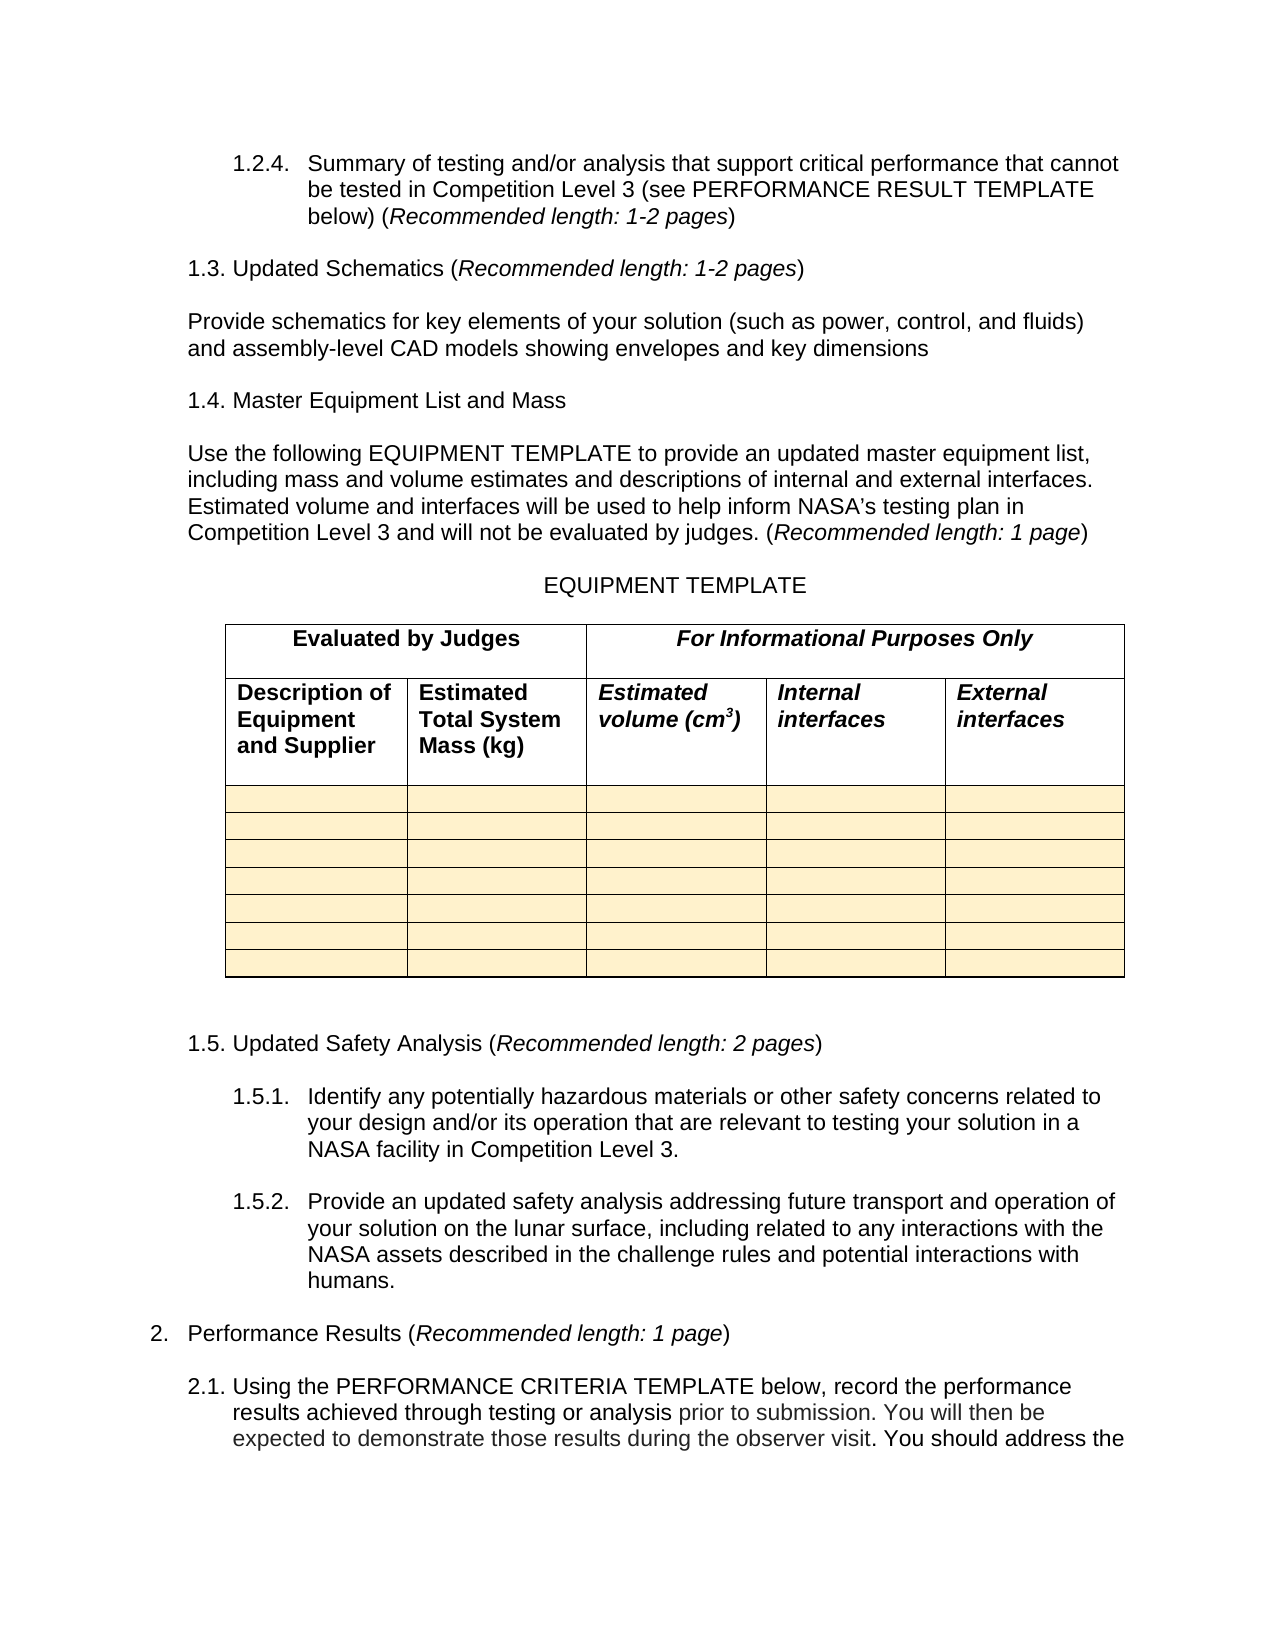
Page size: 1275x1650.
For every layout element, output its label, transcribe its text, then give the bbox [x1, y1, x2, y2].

list Updated Safety Analysis (Recommended length: 2 pages) [187, 1030, 1125, 1056]
table_header For Informational Purposes Only [587, 625, 1124, 678]
list Updated Schematics (Recommended length: 1-2 pages) [187, 255, 1125, 282]
table_cell [587, 786, 766, 812]
list Provide schematics for key elements of your solution (such as power, control, and fluids) and assembly-level CAD models showing envelopes and key dimensions [187, 308, 1125, 361]
table_cell [408, 786, 586, 812]
table_cell Internal interfaces [767, 679, 945, 784]
table_cell [587, 923, 766, 949]
table_cell [408, 950, 586, 976]
table_cell [226, 895, 407, 922]
table_cell Estimated Total System Mass (kg) [408, 679, 586, 784]
list Summary of testing and/or analysis that support critical performance that cannot be tested in Competition Level 3 (see PERFORMANCE RESULT TEMPLATE below) (Recommended length: 1-2 pages) [232, 150, 1125, 229]
list Identify any potentially hazardous materials or other safety concerns related to your design and/or its operation that are relevant to testing your solution in a NASA facility in Competition Level 3. [232, 1083, 1125, 1162]
table_cell [408, 895, 586, 922]
table_cell [946, 895, 1124, 922]
table_cell [587, 840, 766, 867]
table_cell [226, 950, 407, 976]
table_cell [408, 840, 586, 867]
table_cell Estimated volume (cm3) [587, 679, 766, 784]
list Provide an updated safety analysis addressing future transport and operation of your solution on the lunar surface, including related to any interactions with the NASA assets described in the challenge rules and potential interactions with humans. [232, 1188, 1125, 1294]
table_cell [587, 813, 766, 839]
table_cell [946, 786, 1124, 812]
text EQUIPMENT TEMPLATE [225, 572, 1125, 598]
table_cell [767, 950, 945, 976]
table_cell [587, 950, 766, 976]
table_cell [226, 840, 407, 867]
table_cell [946, 868, 1124, 894]
table_cell [767, 813, 945, 839]
table_cell [408, 868, 586, 894]
table_cell [587, 868, 766, 894]
list Use the following EQUIPMENT TEMPLATE to provide an updated master equipment list, including mass and volume estimates and descriptions of internal and external interfaces. Estimated volume and interfaces will be used to help inform NASA’s testing plan in Competition Level 3 and will not be evaluated by judges. (Recommended length: 1 page) [187, 440, 1125, 545]
table_cell [767, 923, 945, 949]
table_cell [226, 786, 407, 812]
table_cell Description of Equipment and Supplier [226, 679, 407, 784]
table_cell [946, 840, 1124, 867]
table_cell [946, 950, 1124, 976]
table_cell [408, 813, 586, 839]
table_cell [408, 923, 586, 949]
table_cell [226, 923, 407, 949]
table_cell External interfaces [946, 679, 1124, 784]
table_header Evaluated by Judges [226, 625, 586, 678]
list Performance Results (Recommended length: 1 page) [150, 1320, 1125, 1346]
table_cell [587, 895, 766, 922]
table_cell [226, 868, 407, 894]
table_cell [946, 923, 1124, 949]
table_cell [767, 868, 945, 894]
table_cell [226, 813, 407, 839]
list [187, 1373, 1125, 1452]
list Master Equipment List and Mass [187, 387, 1125, 413]
table_cell [767, 895, 945, 922]
table_cell [767, 786, 945, 812]
table_cell [767, 840, 945, 867]
table_cell [946, 813, 1124, 839]
